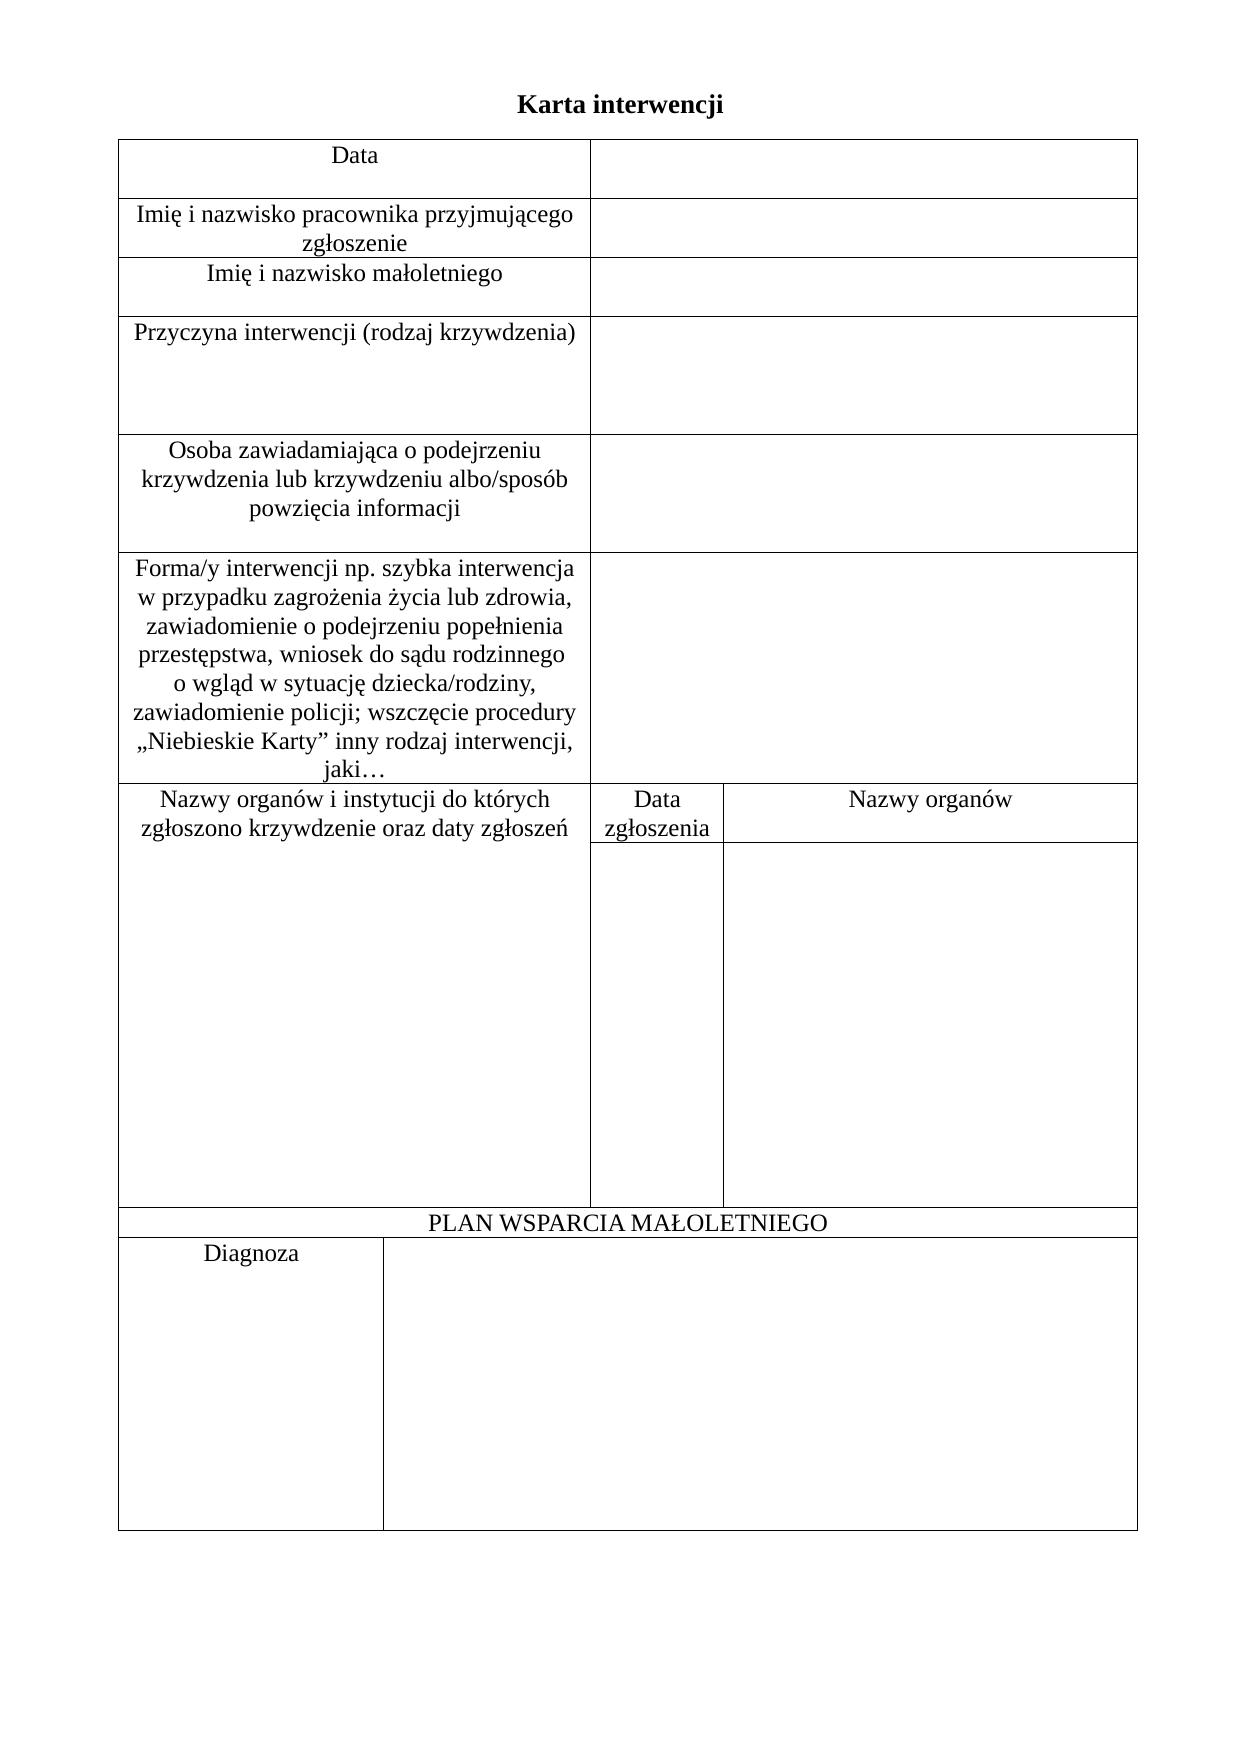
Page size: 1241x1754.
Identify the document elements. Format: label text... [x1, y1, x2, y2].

table_cell [591, 435, 1137, 552]
table_cell Forma/y interwencji np. szybka interwencja w przypadku zagrożenia życia lub zdrowia, zawiadomienie o podejrzeniu popełnienia przestępstwa, wniosek do sądu rodzinnego o wgląd w sytuację dziecka/rodziny, zawiadomienie policji; wszczęcie procedury „Niebieskie Karty” inny rodzaj interwencji, jaki… [119, 553, 590, 783]
table_cell Data zgłoszenia [591, 784, 723, 842]
table_cell [591, 199, 1137, 257]
table_cell Przyczyna interwencji (rodzaj krzywdzenia) [119, 317, 590, 434]
table_cell [591, 843, 723, 1207]
table_cell [724, 843, 1137, 1207]
table_cell PLAN WSPARCIA MAŁOLETNIEGO [119, 1208, 1137, 1237]
table_cell Osoba zawiadamiająca o podejrzeniu krzywdzenia lub krzywdzeniu albo/sposób powzięcia informacji [119, 435, 590, 552]
table_cell [591, 317, 1137, 434]
table_cell Nazwy organów [724, 784, 1137, 842]
table_cell [384, 1238, 1137, 1530]
table_header Data [119, 140, 590, 198]
table_cell Imię i nazwisko małoletniego [119, 258, 590, 316]
table_cell [591, 258, 1137, 316]
table_header [591, 140, 1137, 198]
table_cell [591, 553, 1137, 783]
table_cell Diagnoza [119, 1238, 383, 1530]
table_cell Nazwy organów i instytucji do których zgłoszono krzywdzenie oraz daty zgłoszeń [119, 784, 590, 1207]
table_cell Imię i nazwisko pracownika przyjmującego zgłoszenie [119, 199, 590, 257]
text Karta interwencji [118, 89, 1122, 120]
